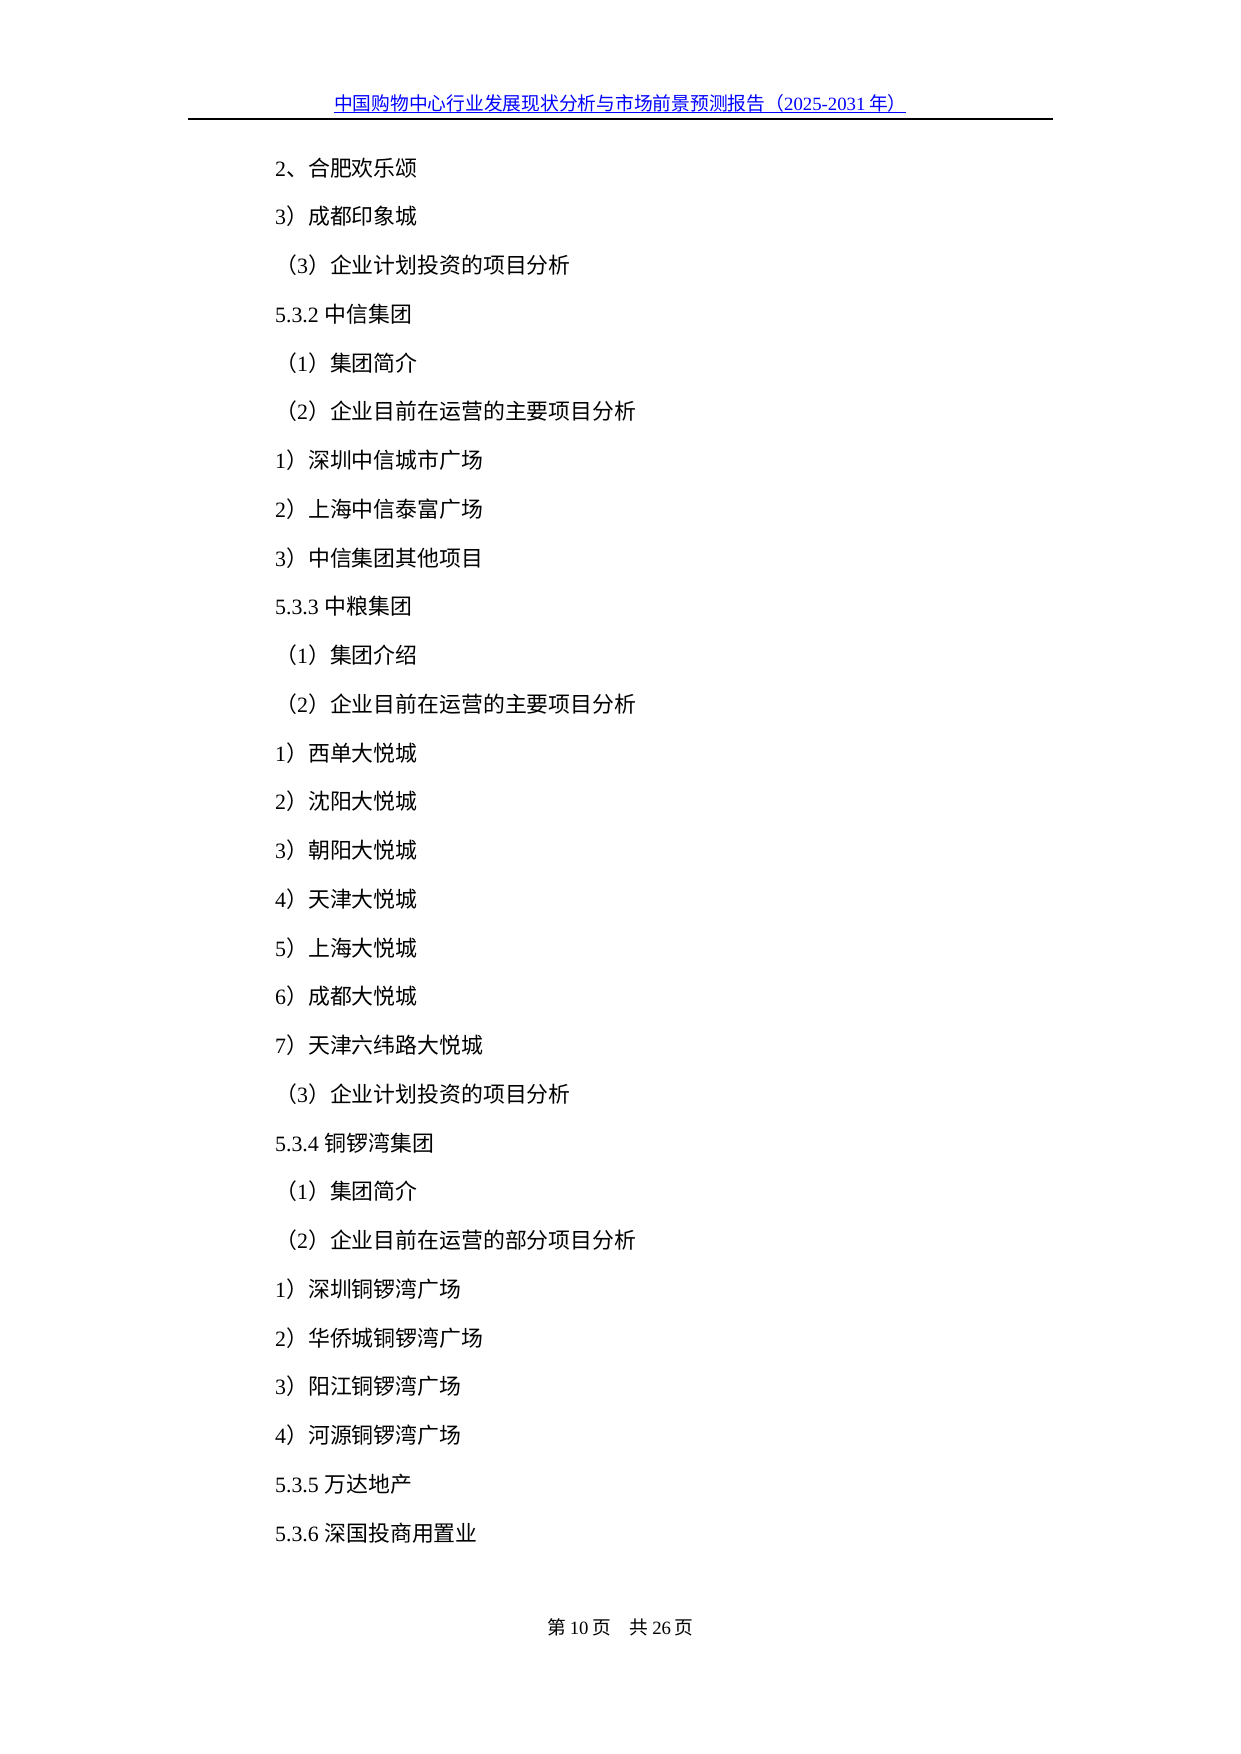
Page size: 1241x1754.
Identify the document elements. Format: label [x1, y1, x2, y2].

text [187, 150, 1053, 1548]
